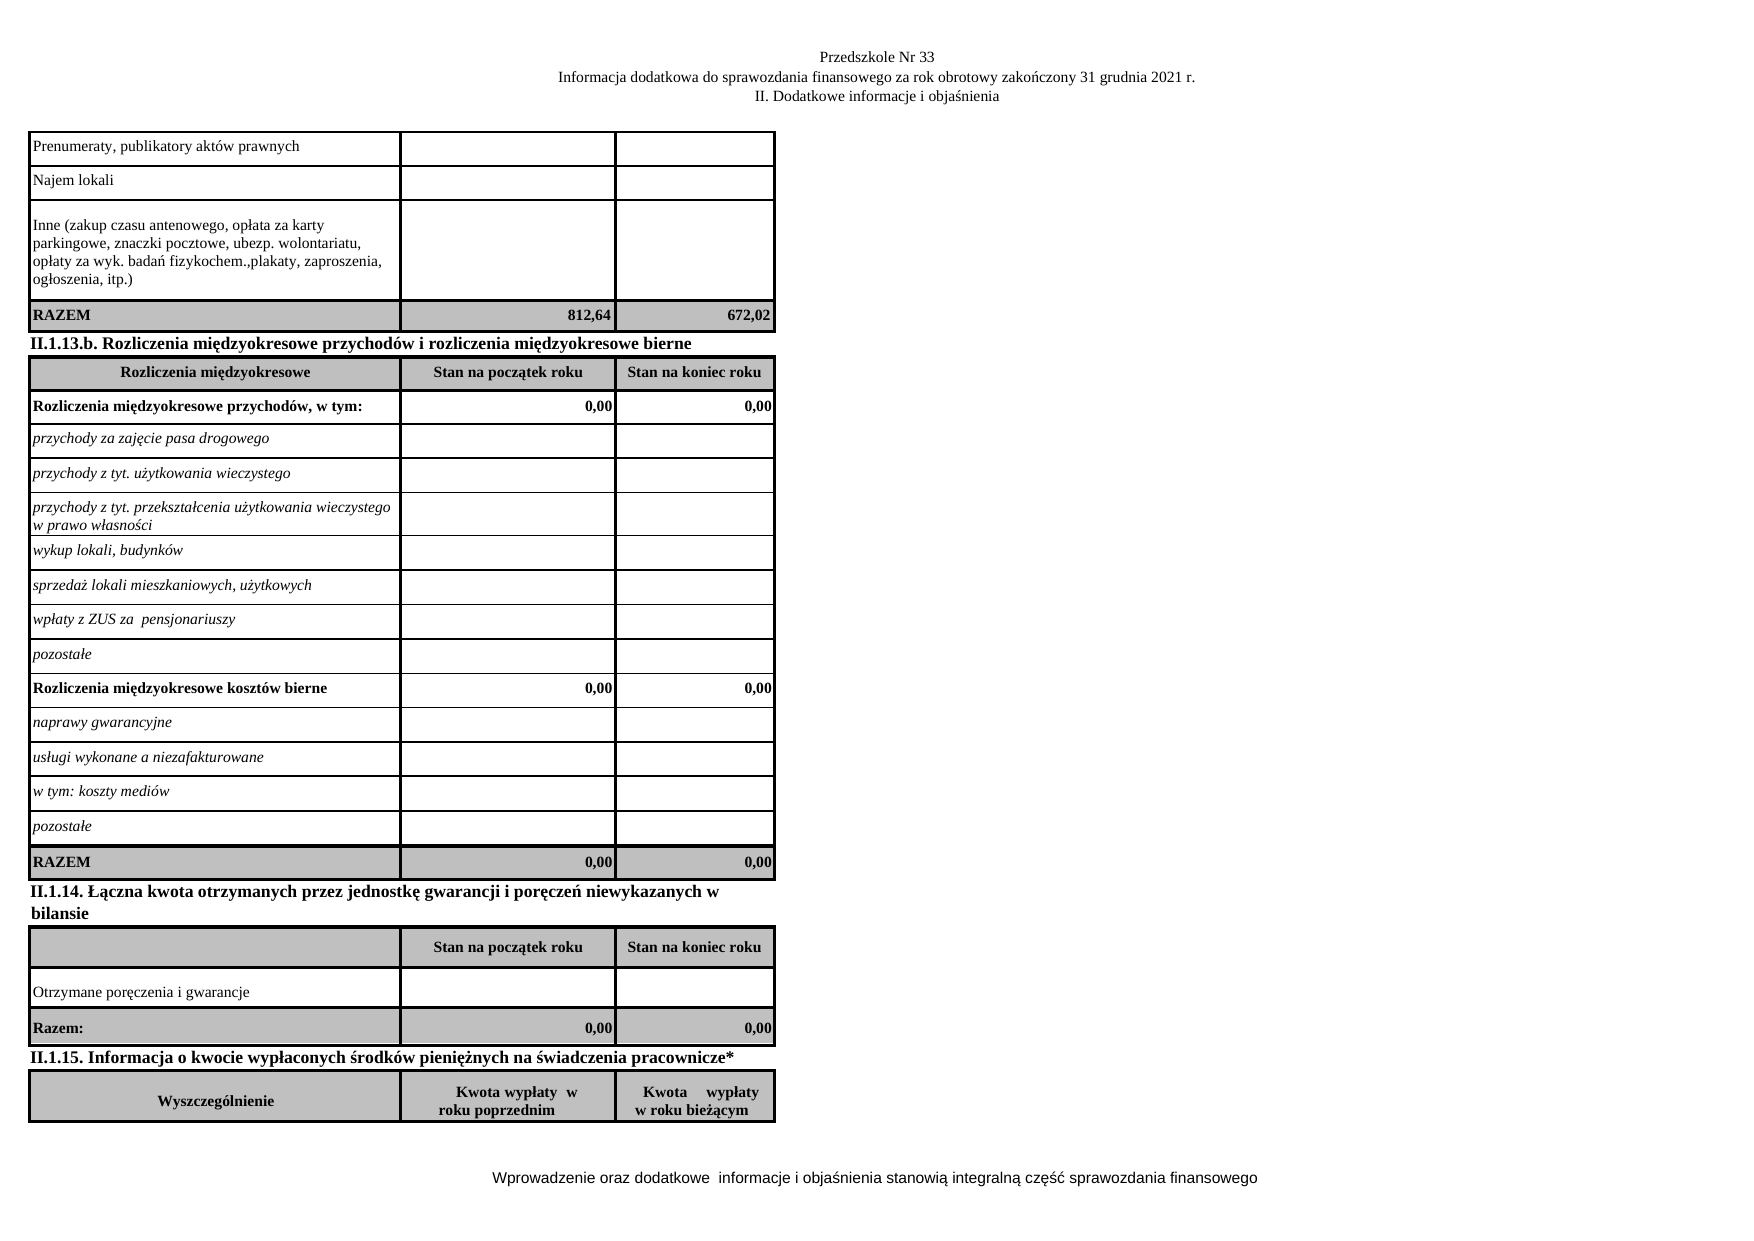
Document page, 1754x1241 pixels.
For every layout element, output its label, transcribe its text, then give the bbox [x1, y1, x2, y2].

table_cell [402, 459, 614, 492]
table_cell 0,00 [402, 392, 614, 423]
table_cell 0,00 [617, 674, 773, 706]
table_cell w tym: koszty mediów [31, 777, 399, 810]
table_cell [617, 605, 773, 638]
table_cell pozostałe [31, 640, 399, 673]
table_header Kwota wypłaty w roku bieżącym [617, 1072, 773, 1120]
table_cell 0,00 [402, 674, 614, 706]
table_cell 0,00 [617, 848, 773, 878]
table_cell RAZEM [31, 302, 399, 330]
table_cell 812,64 [402, 302, 614, 330]
table_cell [617, 536, 773, 569]
table_cell [402, 167, 614, 199]
text II.1.15. Informacja o kwocie wypłaconych środków pieniężnych na świadczenia pracownicze* [30, 1047, 1572, 1067]
table_header Stan na początek roku [402, 359, 614, 389]
text II.1.14. Łączna kwota otrzymanych przez jednostkę gwarancji i poręczeń niewykazanych w bilansie [30, 881, 778, 923]
table_cell [617, 969, 773, 1006]
table_cell Rozliczenia międzyokresowe kosztów bierne [31, 674, 399, 706]
table_cell Otrzymane poręczenia i gwarancje [31, 969, 399, 1006]
table_cell wykup lokali, budynków [31, 536, 399, 569]
table_cell [402, 708, 614, 741]
table_cell Rozliczenia międzyokresowe przychodów, w tym: [31, 392, 399, 423]
table_cell sprzedaż lokali mieszkaniowych, użytkowych [31, 571, 399, 604]
table_cell przychody z tyt. przekształcenia użytkowania wieczystego w prawo własności [31, 493, 399, 535]
table_cell [617, 743, 773, 775]
table_header Stan na początek roku [402, 929, 614, 966]
table_cell Prenumeraty, publikatory aktów prawnych [31, 133, 399, 165]
table_cell [402, 571, 614, 604]
table_cell [402, 425, 614, 457]
table_header Kwota wypłaty w roku poprzednim [402, 1072, 614, 1120]
table_cell [617, 640, 773, 673]
table_cell [617, 777, 773, 810]
table_header [31, 929, 399, 966]
table_header Rozliczenia międzyokresowe [31, 359, 399, 389]
table_cell 672,02 [617, 302, 773, 330]
table_cell RAZEM [31, 848, 399, 878]
table_cell [617, 812, 773, 844]
table_cell naprawy gwarancyjne [31, 708, 399, 741]
table_cell 0,00 [617, 1009, 773, 1043]
table_cell [617, 133, 773, 165]
table_header Stan na koniec roku [617, 359, 773, 389]
table_cell [617, 201, 773, 298]
table_cell [402, 969, 614, 1006]
table_cell [402, 493, 614, 535]
table_cell 0,00 [402, 1009, 614, 1043]
table_cell [402, 777, 614, 810]
table_cell [402, 133, 614, 165]
table_cell 0,00 [402, 848, 614, 878]
table_header Stan na koniec roku [617, 929, 773, 966]
table_header Wyszczególnienie [31, 1072, 399, 1120]
table_cell [402, 812, 614, 844]
table_cell [402, 743, 614, 775]
table_cell [402, 536, 614, 569]
table_cell [617, 167, 773, 199]
table_cell [402, 201, 614, 298]
table_cell [617, 425, 773, 457]
table_cell usługi wykonane a niezafakturowane [31, 743, 399, 775]
table_cell [617, 708, 773, 741]
table_cell wpłaty z ZUS za pensjonariuszy [31, 605, 399, 638]
table_cell [402, 640, 614, 673]
table_cell przychody za zajęcie pasa drogowego [31, 425, 399, 457]
table_cell przychody z tyt. użytkowania wieczystego [31, 459, 399, 492]
table_cell pozostałe [31, 812, 399, 844]
table_cell [617, 459, 773, 492]
text II.1.13.b. Rozliczenia międzyokresowe przychodów i rozliczenia międzyokresowe bierne [30, 333, 1572, 353]
table_cell [617, 493, 773, 535]
table_cell Inne (zakup czasu antenowego, opłata za karty parkingowe, znaczki pocztowe, ubezp. wolontariatu, opłaty za wyk. badań fizykochem.,plakaty, zaproszenia, ogłoszenia, itp.) [31, 201, 399, 298]
table_cell [617, 571, 773, 604]
table_cell 0,00 [617, 392, 773, 423]
table_cell [402, 605, 614, 638]
table_cell Razem: [31, 1009, 399, 1043]
table_cell Najem lokali [31, 167, 399, 199]
